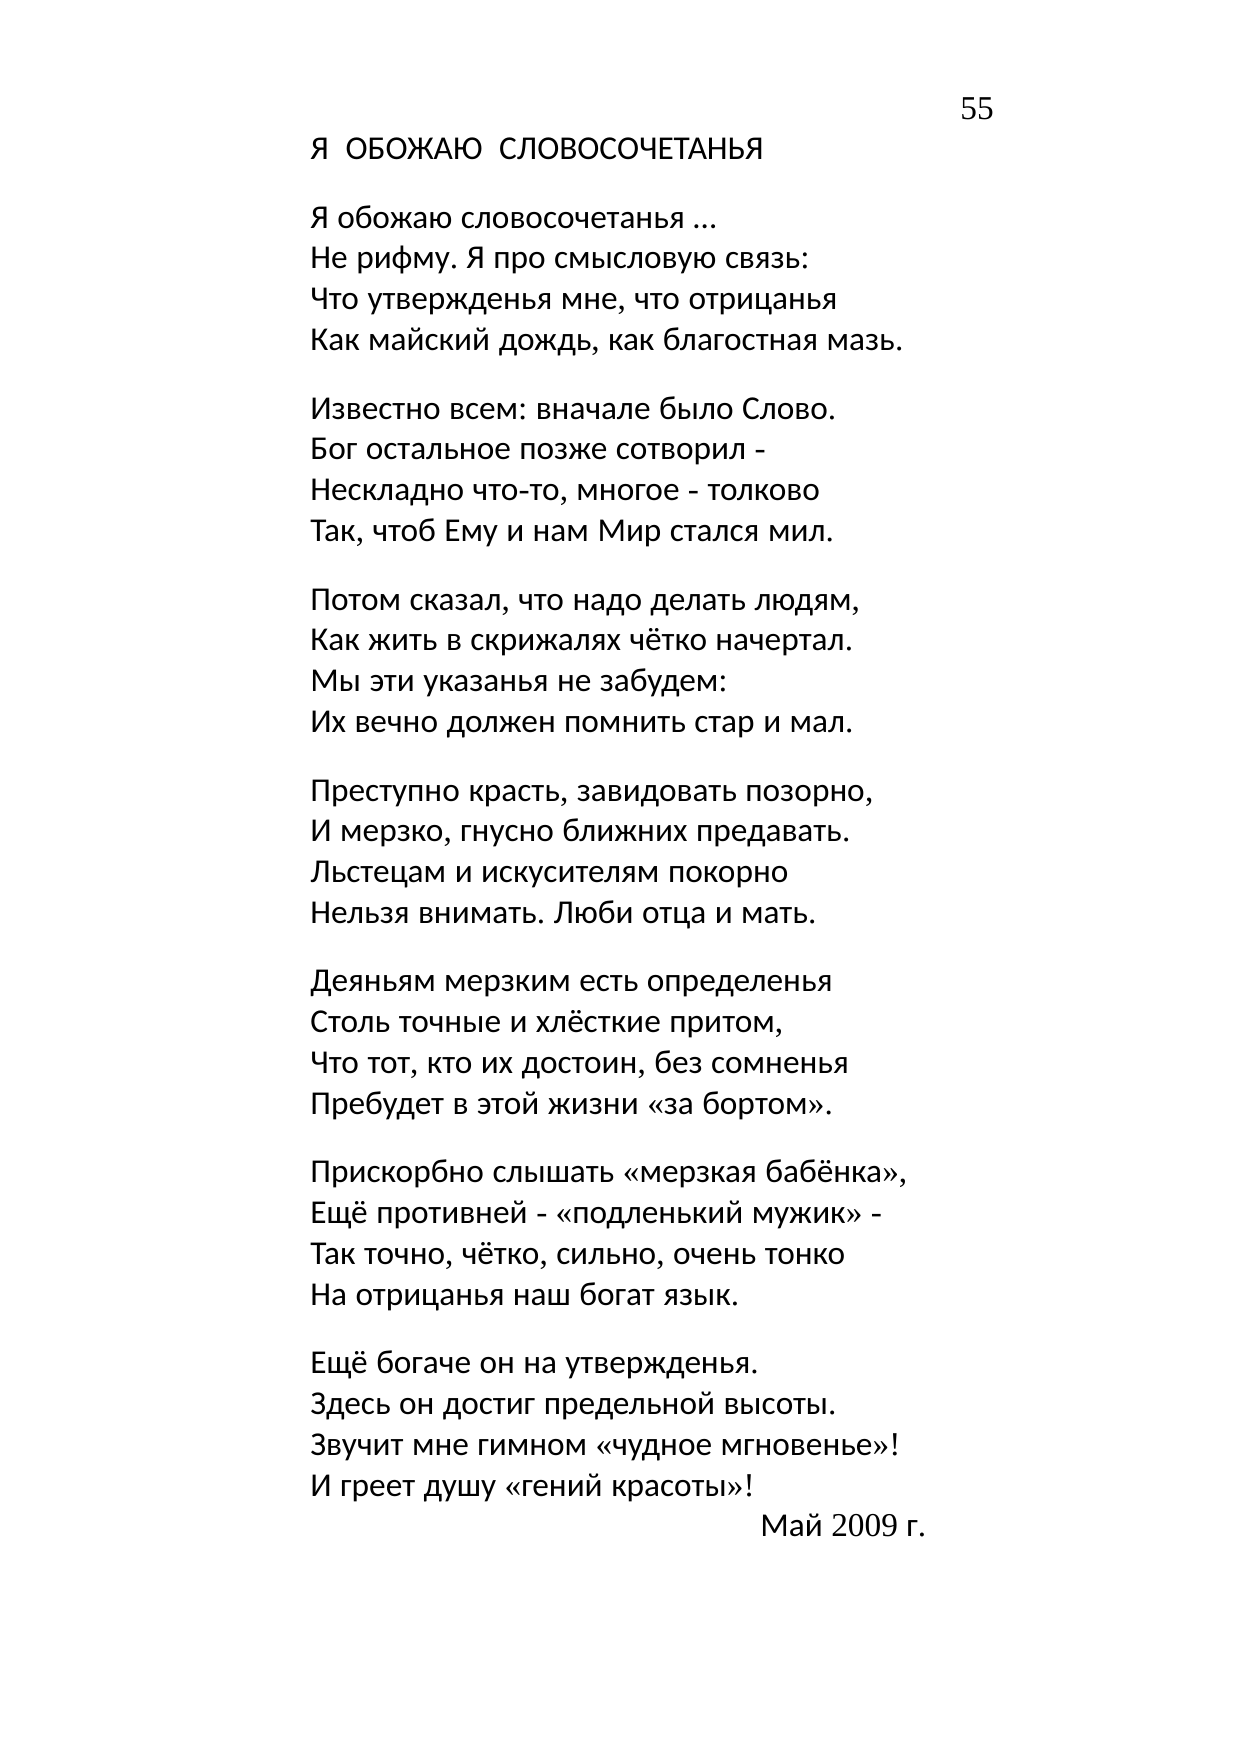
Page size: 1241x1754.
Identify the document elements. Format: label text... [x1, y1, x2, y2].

text Деяньям мерзким есть определенья [310, 959, 1152, 1000]
text 55 [310, 89, 1152, 127]
text На отрицанья наш богат язык. [310, 1273, 1152, 1313]
text Пребудет в этой жизни «за бортом». [310, 1082, 1152, 1122]
text Я ОБОЖАЮ СЛОВОСОЧЕТАНЬЯ [310, 127, 1152, 168]
text Как жить в скрижалях чётко начертал. [310, 618, 1152, 659]
text Ещё противней - «подленький мужик» - [310, 1191, 1152, 1232]
text Нельзя внимать. Люби отца и мать. [310, 891, 1152, 931]
text Так точно, чётко, сильно, очень тонко [310, 1232, 1152, 1273]
text Нескладно что-то, многое - толково [310, 468, 1152, 509]
text Ещё богаче он на утвержденья. [310, 1341, 1152, 1382]
text Звучит мне гимном «чудное мгновенье»! [310, 1423, 1152, 1463]
text Известно всем: вначале было Слово. [310, 387, 1152, 427]
text Потом сказал, что надо делать людям, [310, 578, 1152, 618]
text Мы эти указанья не забудем: [310, 659, 1152, 700]
text Не рифму. Я про смысловую связь: [310, 236, 1152, 277]
text Бог остальное позже сотворил - [310, 427, 1152, 468]
text Льстецам и искусителям покорно [310, 850, 1152, 891]
text И мерзко, гнусно ближних предавать. [310, 809, 1152, 850]
text Что утвержденья мне, что отрицанья [310, 277, 1152, 318]
text Май 2009 г. [310, 1504, 1152, 1545]
text Так, чтоб Ему и нам Мир стался мил. [310, 509, 1152, 549]
text Я обожаю словосочетанья … [310, 196, 1152, 236]
text Их вечно должен помнить стар и мал. [310, 700, 1152, 741]
text Здесь он достиг предельной высоты. [310, 1382, 1152, 1423]
text Что тот, кто их достоин, без сомненья [310, 1041, 1152, 1082]
text Как майский дождь, как благостная мазь. [310, 318, 1152, 359]
text Преступно красть, завидовать позорно, [310, 768, 1152, 809]
text Прискорбно слышать «мерзкая бабёнка», [310, 1150, 1152, 1191]
text И греет душу «гений красоты»! [310, 1463, 1152, 1504]
text Столь точные и хлёсткие притом, [310, 1000, 1152, 1041]
